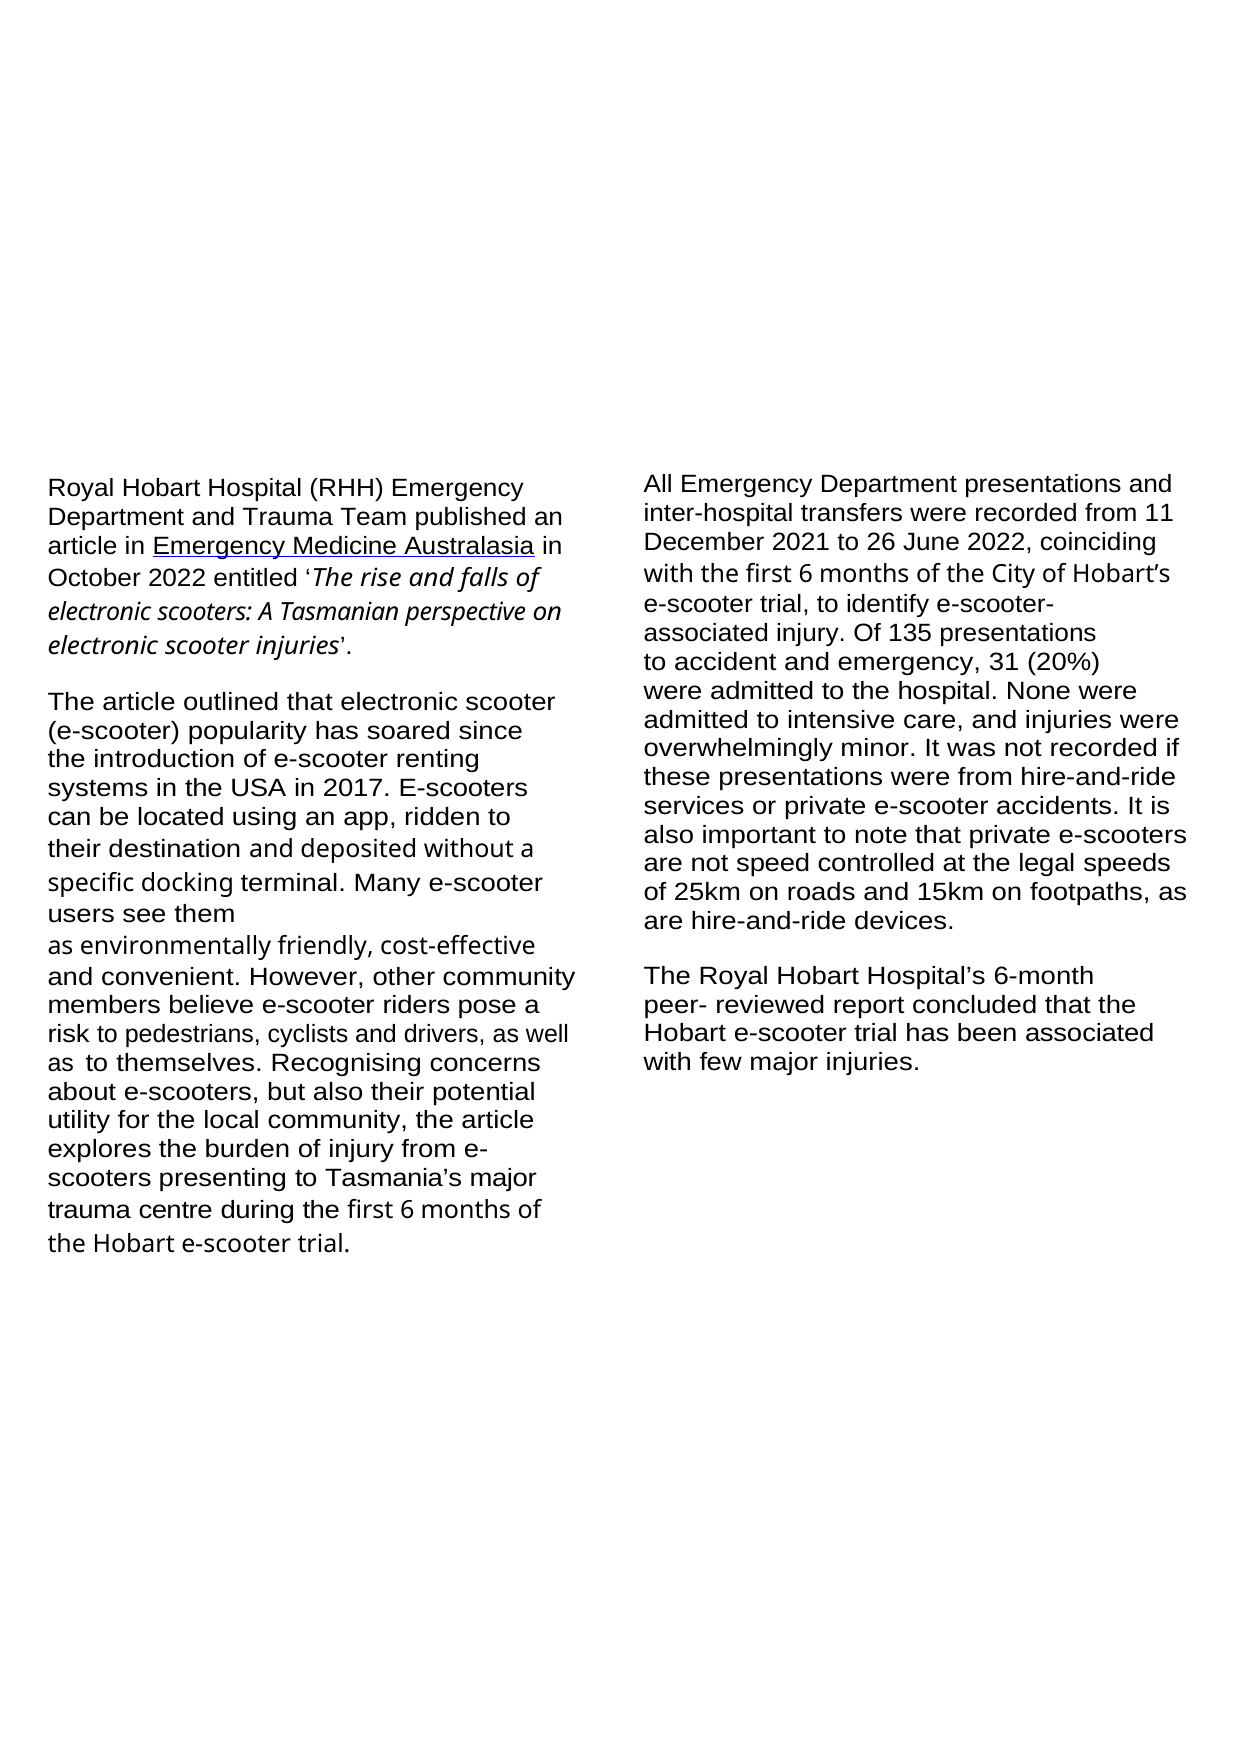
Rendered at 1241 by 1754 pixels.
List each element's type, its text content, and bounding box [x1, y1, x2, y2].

text All Emergency Department presentations and inter-hospital transfers were recorded from 11 December 2021 to 26 June 2022, coinciding with the first 6 months of the City of Hobart’s e-scooter trial, to identify e-scooter- associated injury. Of 135 presentations [643, 469, 1183, 647]
text as environmentally friendly, cost-effective and convenient. However, other community members believe e-scooter riders pose a risk to pedestrians, cyclists and drivers, as well as to themselves. Recognising concerns about e-scooters, but also their potential utility for the local community, the article explores the burden of injury from e-scooters presenting to Tasmania’s major trauma centre during the first 6 months of the Hobart e-scooter trial. [47, 928, 582, 1260]
text to accident and emergency, 31 (20%) were admitted to the hospital. None were [643, 647, 1151, 704]
text Royal Hobart Hospital (RHH) Emergency Department and Trauma Team published an article in Emergency Medicine Australasia in October 2022 entitled ‘The rise and falls of electronic scooters: A Tasmanian perspective on electronic scooter injuries’. [47, 473, 582, 662]
text The article outlined that electronic scooter (e-scooter) popularity has soared since the introduction of e-scooter renting systems in the USA in 2017. E-scooters can be located using an app, ridden to their destination and deposited without a specific docking terminal. Many e-scooter users see them [47, 687, 565, 928]
text The Royal Hobart Hospital’s 6-month peer- reviewed report concluded that the Hobart e-scooter trial has been associated with few major injuries. [643, 961, 1163, 1076]
text admitted to intensive care, and injuries were overwhelmingly minor. It was not recorded if these presentations were from hire-and-ride services or private e-scooter accidents. It is also important to note that private e-scooters are not speed controlled at the legal speeds of 25km on roads and 15km on footpaths, as are hire-and-ride devices. [643, 705, 1193, 935]
